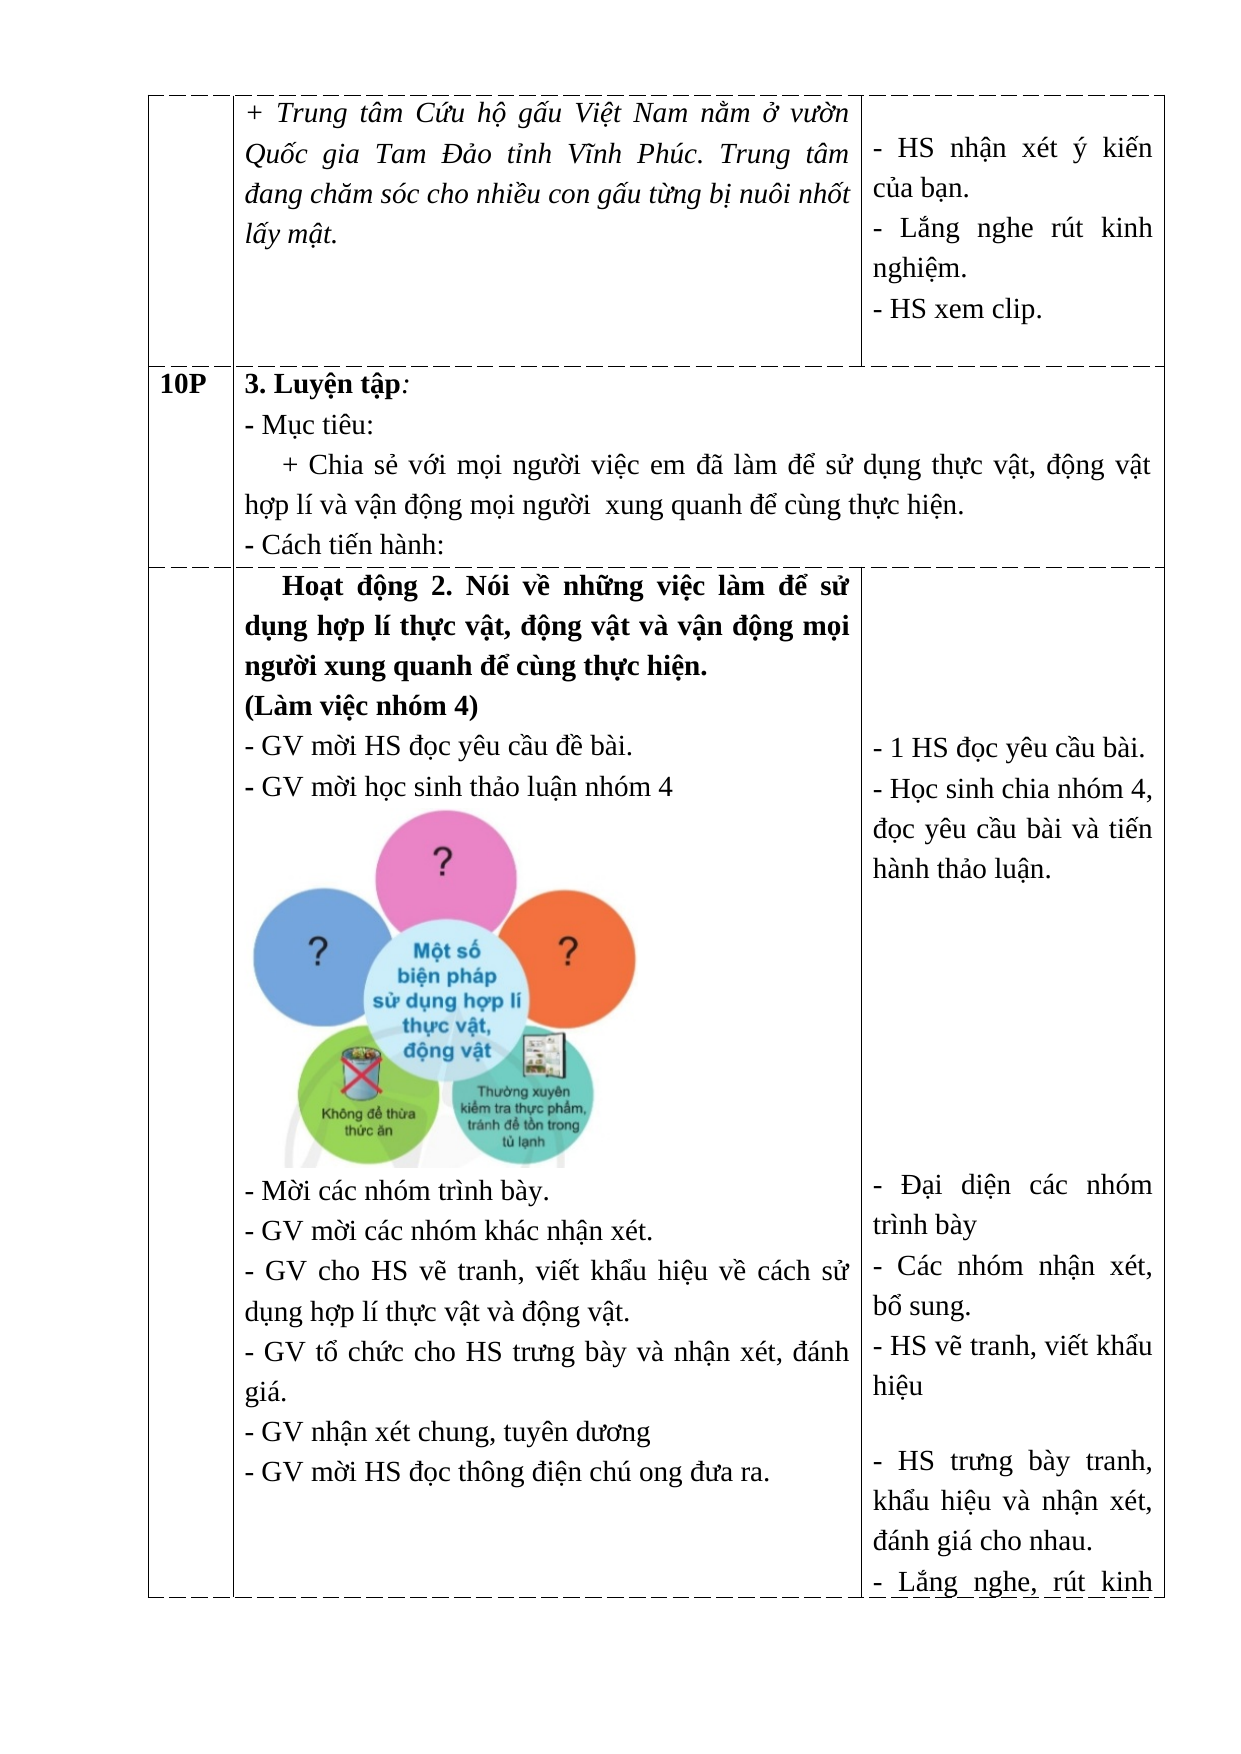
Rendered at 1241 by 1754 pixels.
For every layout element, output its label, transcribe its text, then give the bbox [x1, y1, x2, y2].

table_cell 10P [149, 366, 233, 567]
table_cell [234, 567, 861, 1597]
table_cell [149, 567, 233, 1597]
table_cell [862, 95, 1164, 366]
table_cell 3. Luyện tập: - Mục tiêu: + Chia sẻ với mọi người việc em đã làm để sử dụng thực vật, động vật hợp lí và vận động mọi người xung quanh để cùng thực hiện. - Cách tiến hành: [234, 366, 1164, 567]
picture [244, 808, 639, 1168]
table_cell [149, 95, 233, 366]
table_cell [862, 567, 1164, 1597]
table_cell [234, 95, 861, 366]
